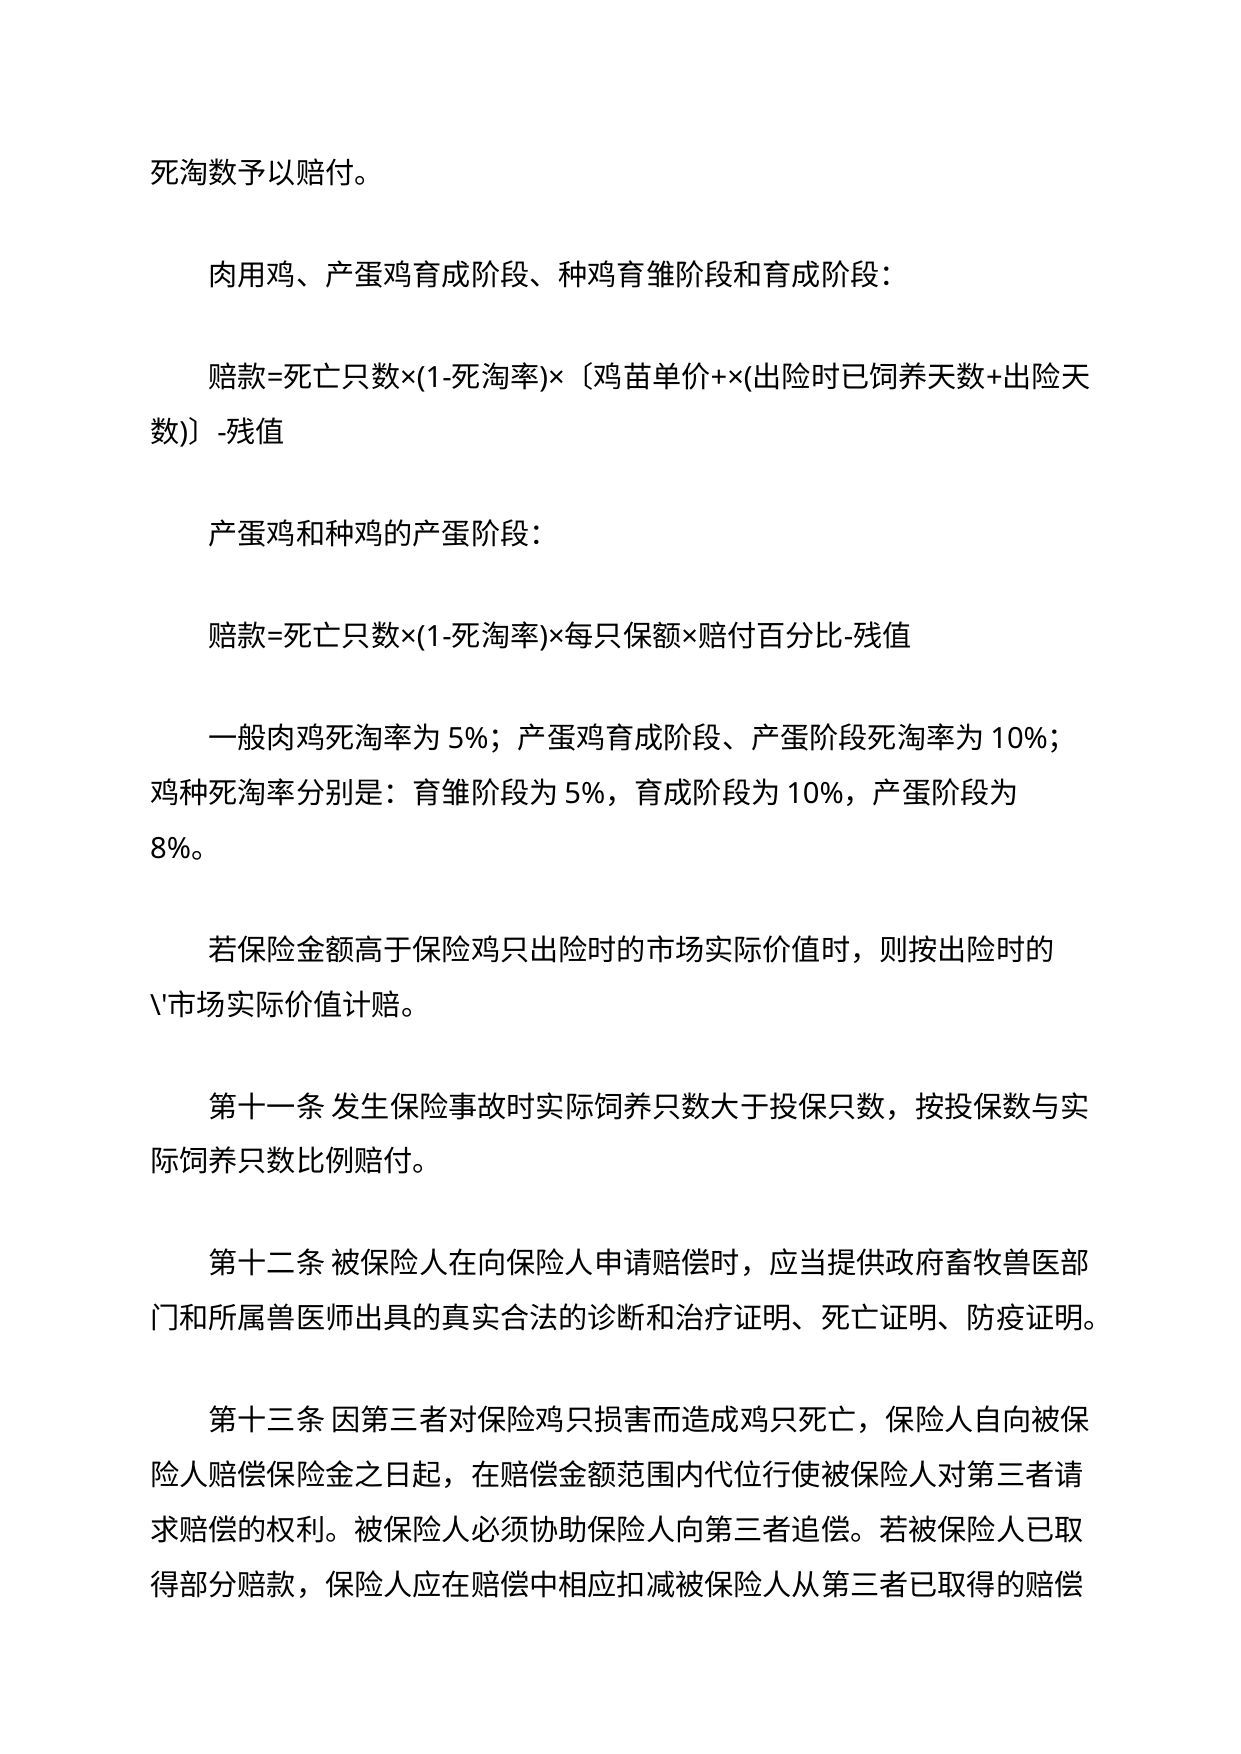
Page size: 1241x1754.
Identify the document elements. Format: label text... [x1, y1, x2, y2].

text 赔款=死亡只数×(1-死淘率)×〔鸡苗单价+×(出险时已饲养天数+出险天数)〕-残值 [150, 353, 1090, 451]
text 一般肉鸡死淘率为5%；产蛋鸡育成阶段、产蛋阶段死淘率为10%；鸡种死淘率分别是：育雏阶段为5%，育成阶段为10%，产蛋阶段为8%。 [150, 714, 1090, 867]
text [150, 1396, 1090, 1603]
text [150, 150, 1090, 192]
text 第十一条 发生保险事故时实际饲养只数大于投保只数，按投保数与实际饲养只数比例赔付。 [150, 1083, 1090, 1180]
text 产蛋鸡和种鸡的产蛋阶段： [150, 511, 1090, 553]
text 第十二条 被保险人在向保险人申请赔偿时，应当提供政府畜牧兽医部门和所属兽医师出具的真实合法的诊断和治疗证明、死亡证明、防疫证明。 [150, 1240, 1090, 1337]
text 赔款=死亡只数×(1-死淘率)×每只保额×赔付百分比-残值 [150, 612, 1090, 655]
text 肉用鸡、产蛋鸡育成阶段、种鸡育雏阶段和育成阶段： [150, 252, 1090, 294]
text 若保险金额高于保险鸡只出险时的市场实际价值时，则按出险时的\'市场实际价值计赔。 [150, 926, 1090, 1023]
